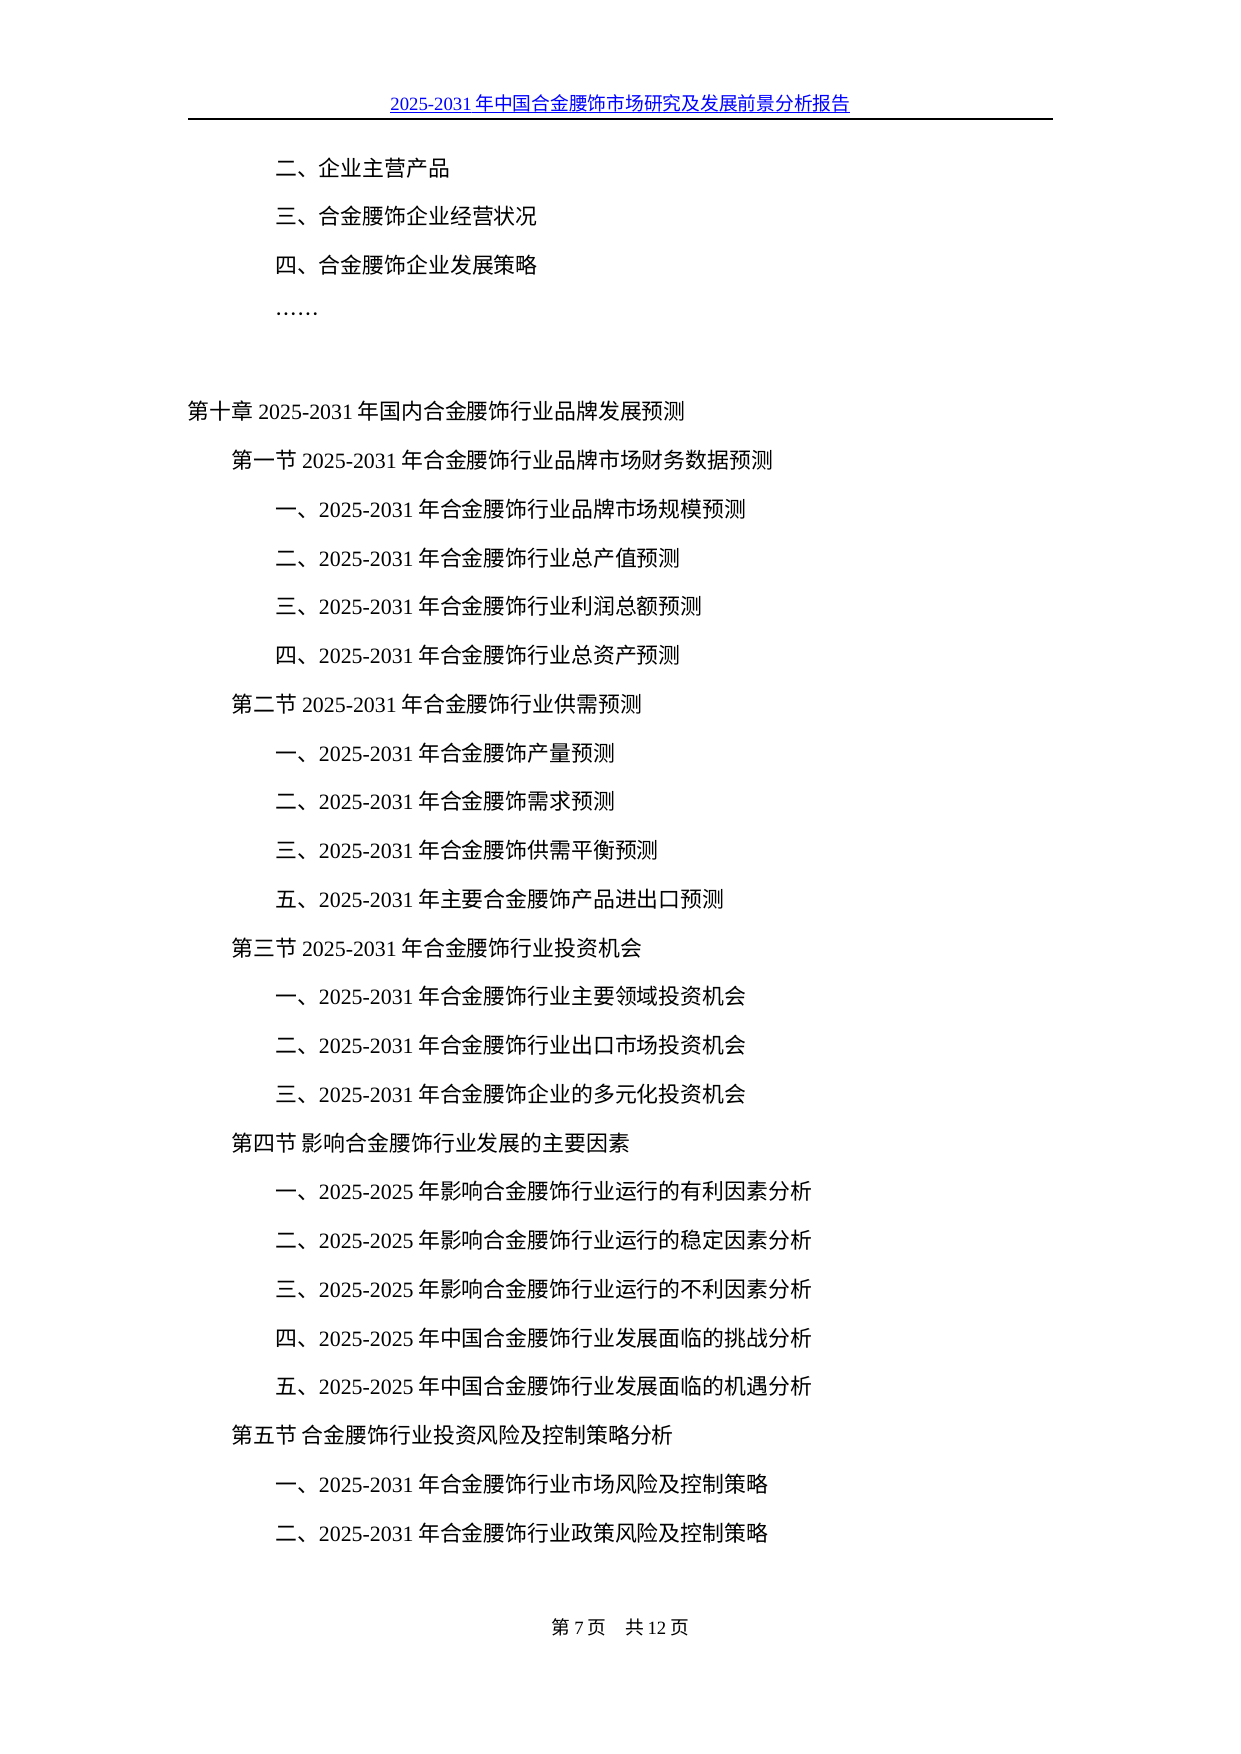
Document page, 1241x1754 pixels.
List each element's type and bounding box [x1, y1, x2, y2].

text [187, 150, 1053, 1548]
